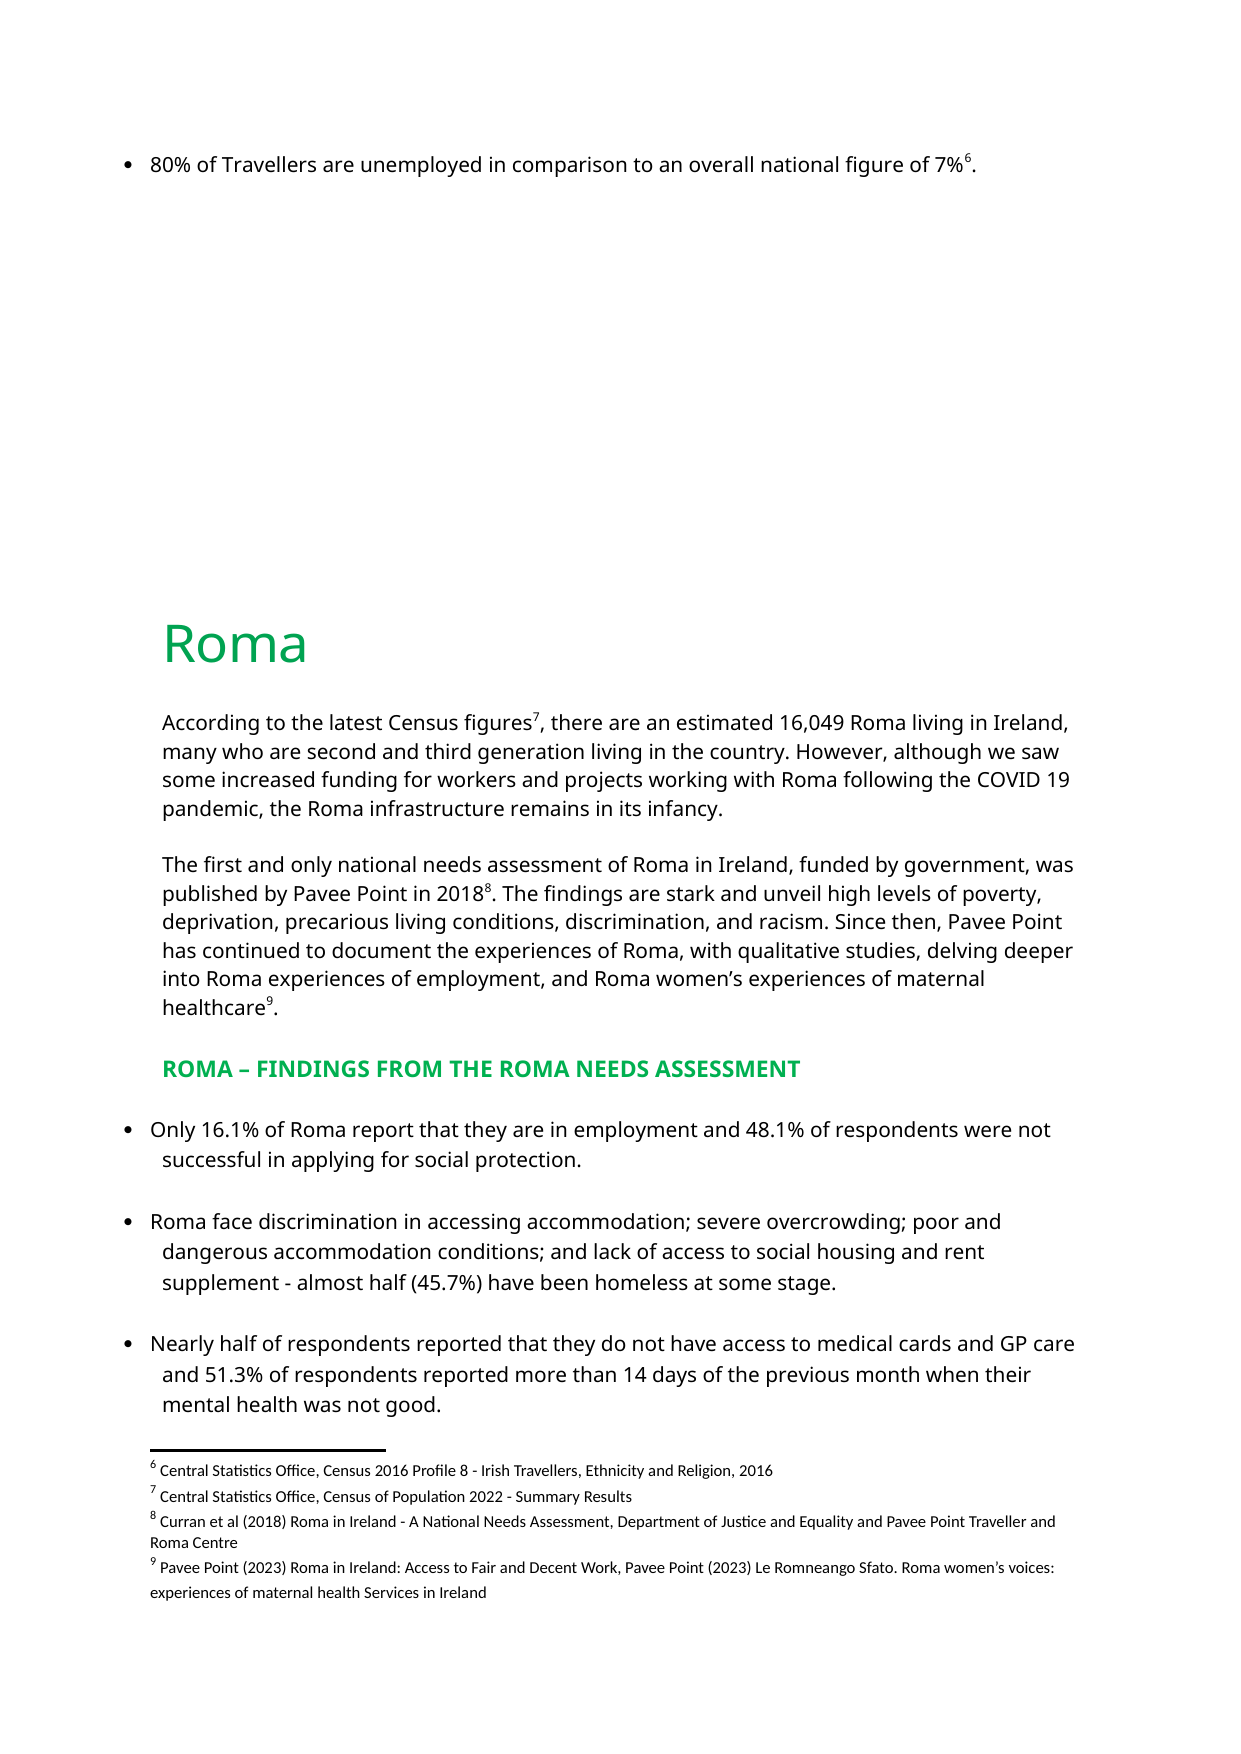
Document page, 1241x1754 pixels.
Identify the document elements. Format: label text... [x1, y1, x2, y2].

list Roma face discrimination in accessing accommodation; severe overcrowding; poor and dangerous accommodation conditions; and lack of access to social housing and rent supplement - almost half (45.7%) have been homeless at some stage. [124, 1207, 1078, 1297]
subtitle Roma [162, 606, 1078, 677]
list 80% of Travellers are unemployed in comparison to an overall national figure of 7%. [124, 150, 1078, 178]
text According to the latest Census figures, there are an estimated 16,049 Roma living in Ireland, many who are second and third generation living in the country. However, although we saw some increased funding for workers and projects working with Roma following the COVID 19 pandemic, the Roma infrastructure remains in its infancy. [162, 708, 1078, 822]
text The first and only national needs assessment of Roma in Ireland, funded by government, was published by Pavee Point in 2018. The findings are stark and unveil high levels of poverty, deprivation, precarious living conditions, discrimination, and racism. Since then, Pavee Point has continued to document the experiences of Roma, with qualitative studies, delving deeper into Roma experiences of employment, and Roma women’s experiences of maternal healthcare. [162, 851, 1078, 1021]
text ROMA – FINDINGS FROM THE ROMA NEEDS ASSESSMENT [162, 1052, 1078, 1084]
list Nearly half of respondents reported that they do not have access to medical cards and GP care and 51.3% of respondents reported more than 14 days of the previous month when their mental health was not good. [124, 1329, 1078, 1419]
list Only 16.1% of Roma report that they are in employment and 48.1% of respondents were not successful in applying for social protection. [124, 1115, 1078, 1174]
